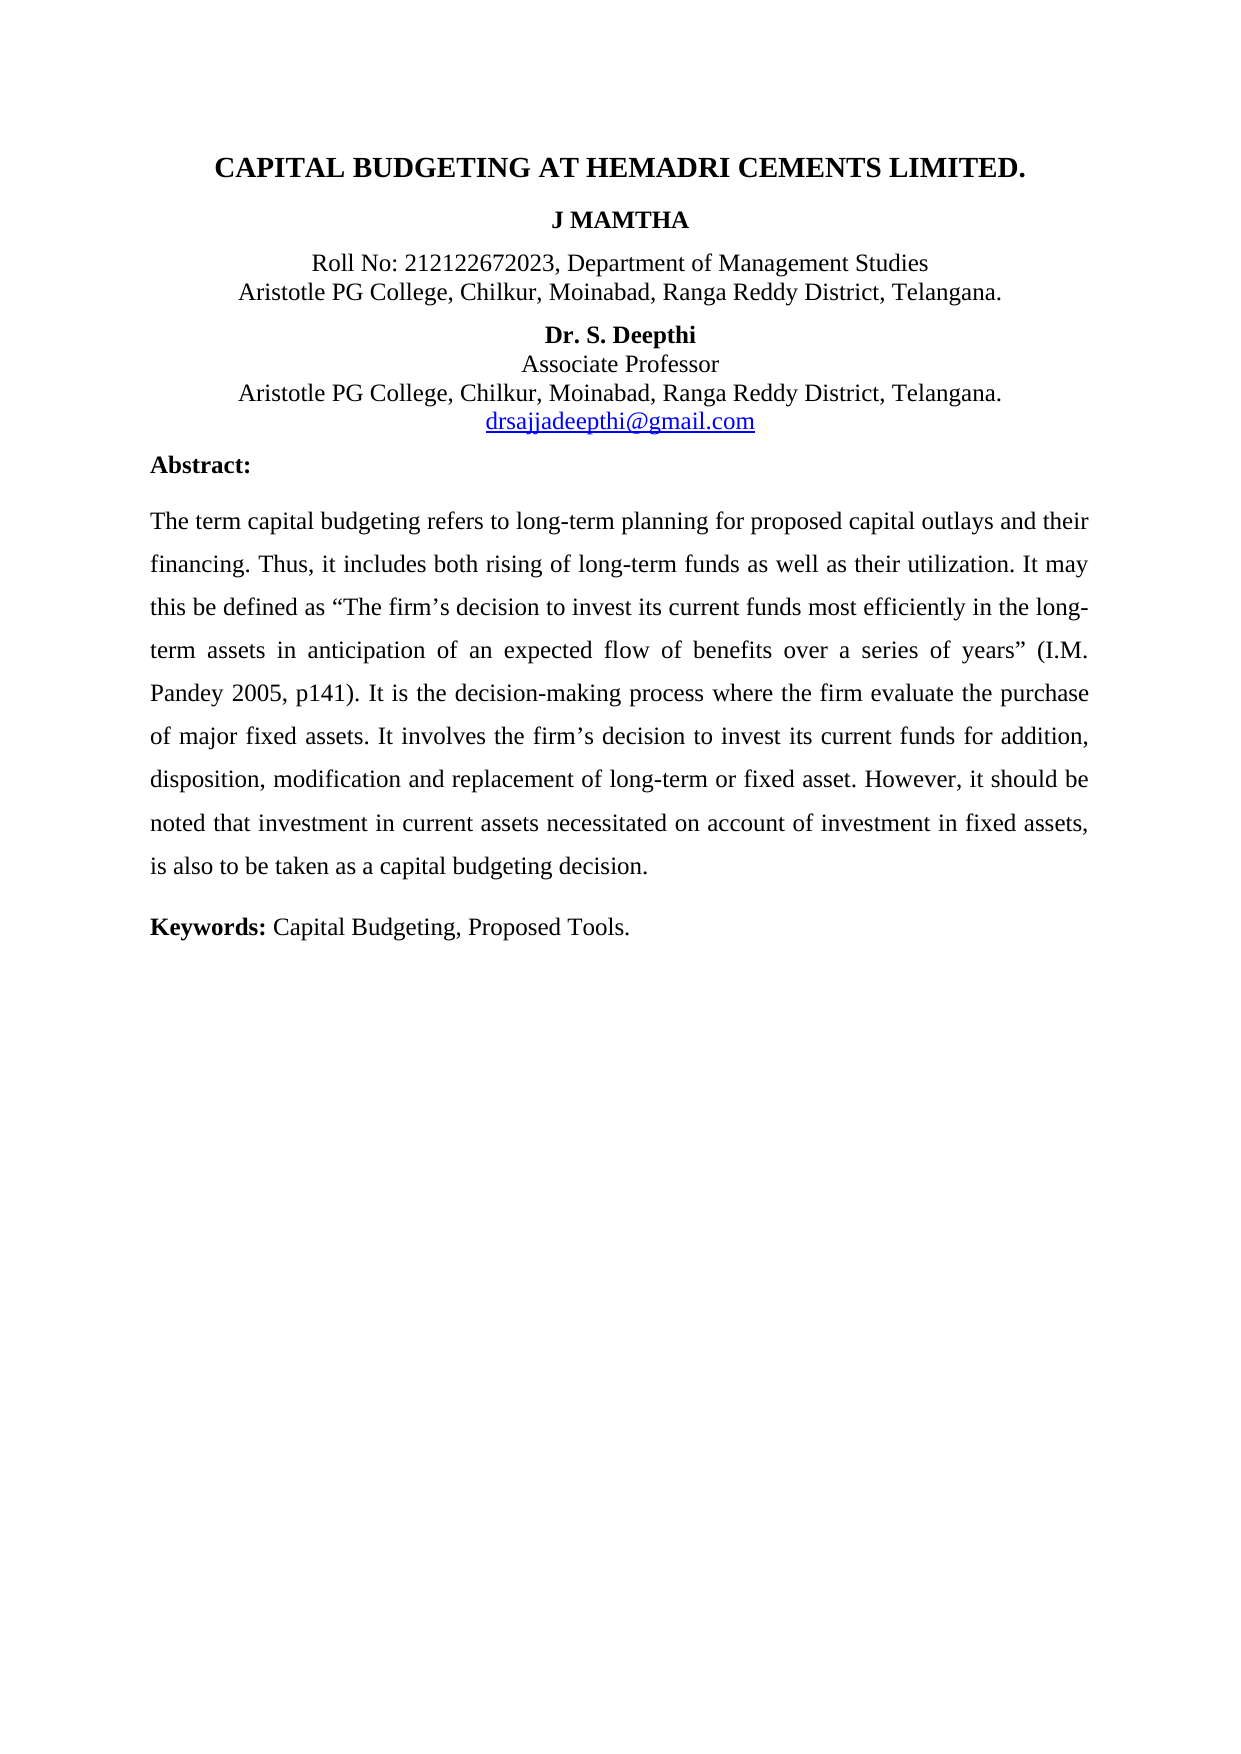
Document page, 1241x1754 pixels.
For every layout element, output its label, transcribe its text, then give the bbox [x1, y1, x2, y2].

text Dr. S. Deepthi [150, 320, 1090, 349]
text drsajjadeepthi@gmail.com [150, 406, 1090, 435]
text Abstract: [150, 450, 1090, 479]
text Keywords: Capital Budgeting, Proposed Tools. [150, 912, 1090, 941]
text The term capital budgeting refers to long-term planning for proposed capital outlays and their financing. Thus, it includes both rising of long-term funds as well as their utilization. It may this be defined as “The firm’s decision to invest its current funds most efficiently in the long-term assets in anticipation of an expected flow of benefits over a series of years” (I.M. Pandey 2005, p141). It is the decision-making process where the firm evaluate the purchase of major fixed assets. It involves the firm’s decision to invest its current funds for addition, disposition, modification and replacement of long-term or fixed asset. However, it should be noted that investment in current assets necessitated on account of investment in fixed assets, is also to be taken as a capital budgeting decision. [150, 506, 1090, 879]
text Roll No: 212122672023, Department of Management Studies [150, 248, 1090, 277]
text Aristotle PG College, Chilkur, Moinabad, Ranga Reddy District, Telangana. [150, 378, 1090, 406]
text J MAMTHA [150, 205, 1090, 234]
text CAPITAL BUDGETING AT HEMADRI CEMENTS LIMITED. [150, 150, 1090, 183]
text Aristotle PG College, Chilkur, Moinabad, Ranga Reddy District, Telangana. [150, 277, 1090, 306]
text Associate Professor [150, 349, 1090, 378]
